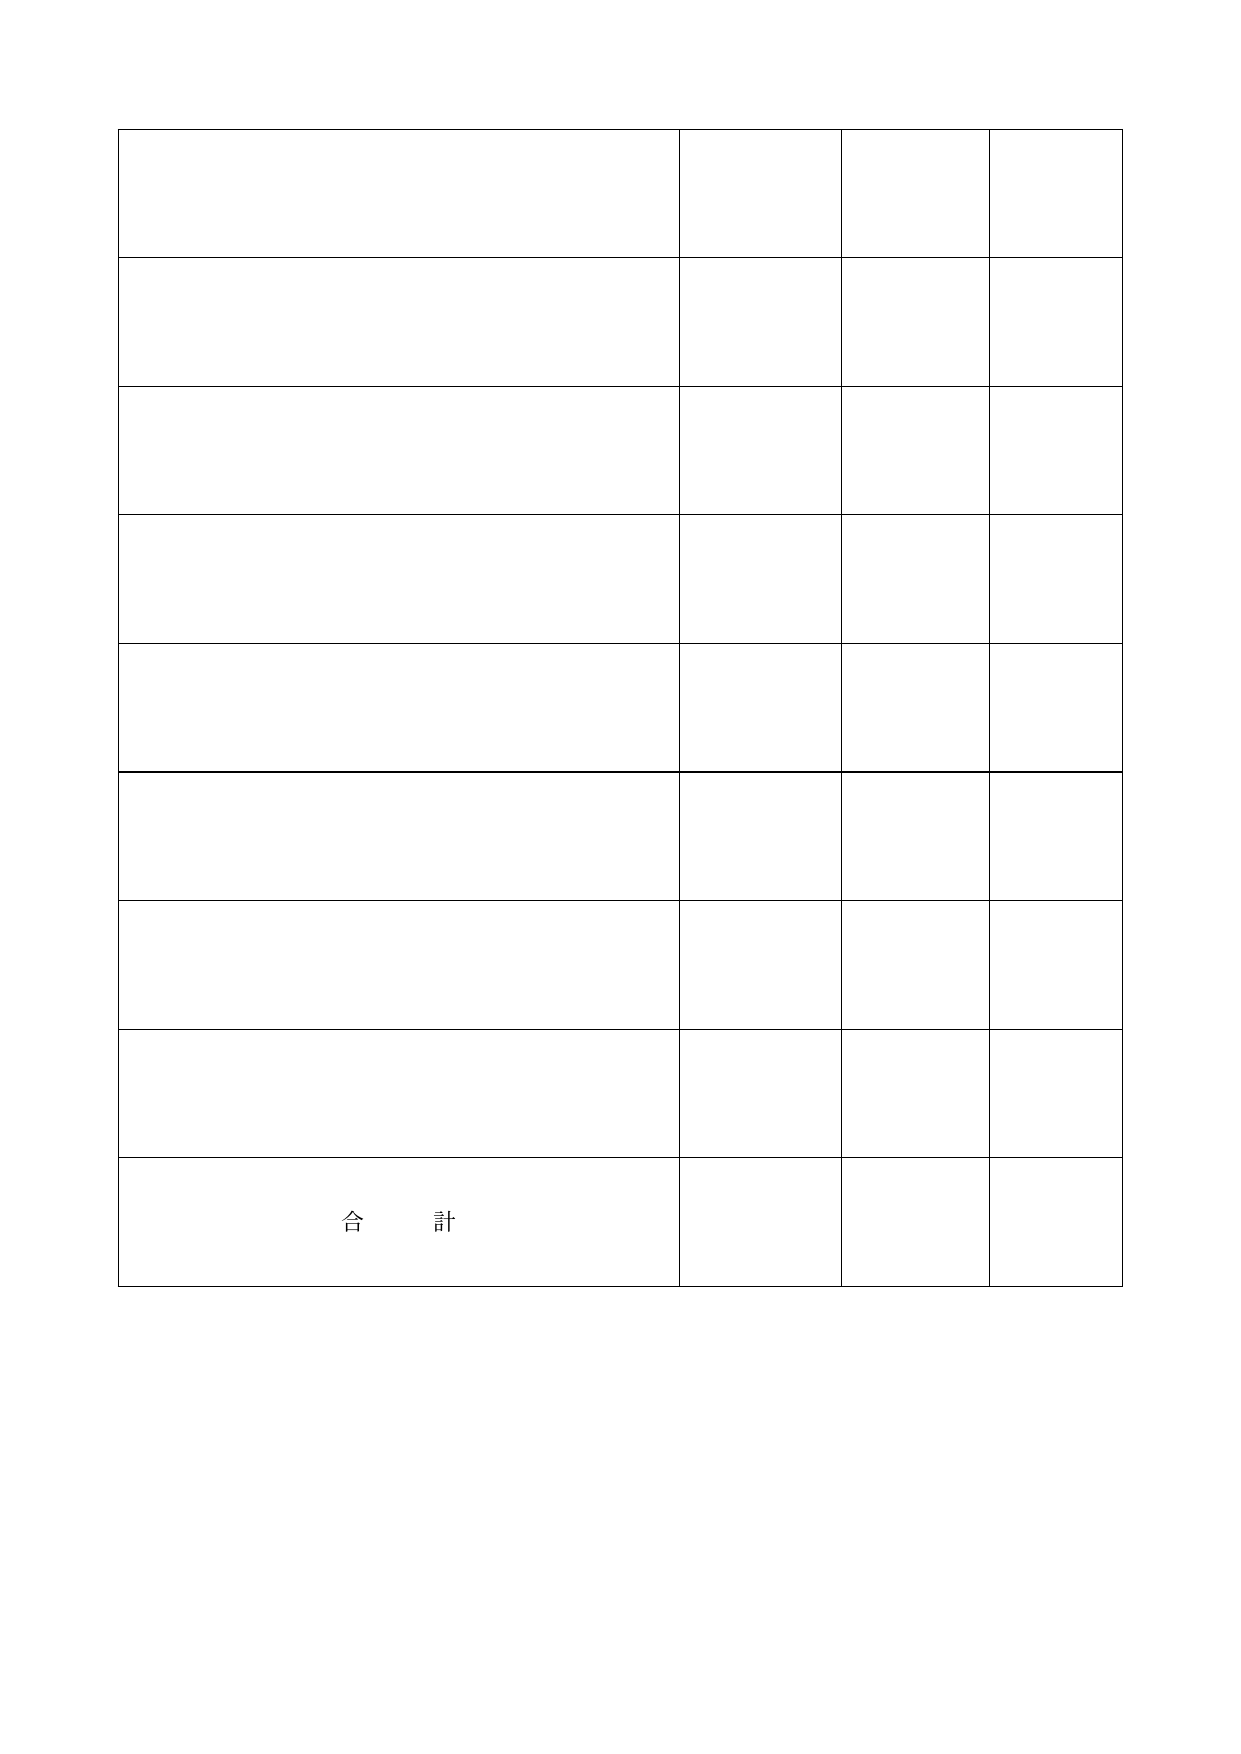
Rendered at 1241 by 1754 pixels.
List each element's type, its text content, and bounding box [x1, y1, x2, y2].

table_cell [842, 901, 989, 1028]
table_cell [990, 387, 1122, 514]
table_cell [680, 901, 841, 1028]
table_cell [990, 258, 1122, 386]
table_cell [680, 515, 841, 643]
table_cell [680, 258, 841, 386]
table_cell [680, 130, 841, 257]
table_cell [990, 515, 1122, 643]
table_cell [842, 387, 989, 514]
table_cell [119, 901, 679, 1028]
table_cell 合 計 [119, 1158, 679, 1286]
table_cell [842, 258, 989, 386]
table_cell [842, 515, 989, 643]
table_cell [990, 901, 1122, 1028]
table_cell [119, 387, 679, 514]
table_cell [680, 387, 841, 514]
table_cell [119, 258, 679, 386]
table_cell [990, 644, 1122, 771]
table_cell [119, 1030, 679, 1157]
table_cell [990, 1030, 1122, 1157]
table_cell [119, 773, 679, 900]
table_cell [990, 130, 1122, 257]
table_cell [990, 1158, 1122, 1286]
table_cell [680, 773, 841, 900]
table_cell [119, 515, 679, 643]
table_cell [842, 130, 989, 257]
table_cell [119, 644, 679, 771]
table_cell [842, 1030, 989, 1157]
table_cell [680, 644, 841, 771]
table_cell [680, 1158, 841, 1286]
table_cell [680, 1030, 841, 1157]
table_cell [990, 773, 1122, 900]
table_cell [119, 130, 679, 257]
table_cell [842, 644, 989, 771]
table_cell [842, 1158, 989, 1286]
table_cell [842, 773, 989, 900]
